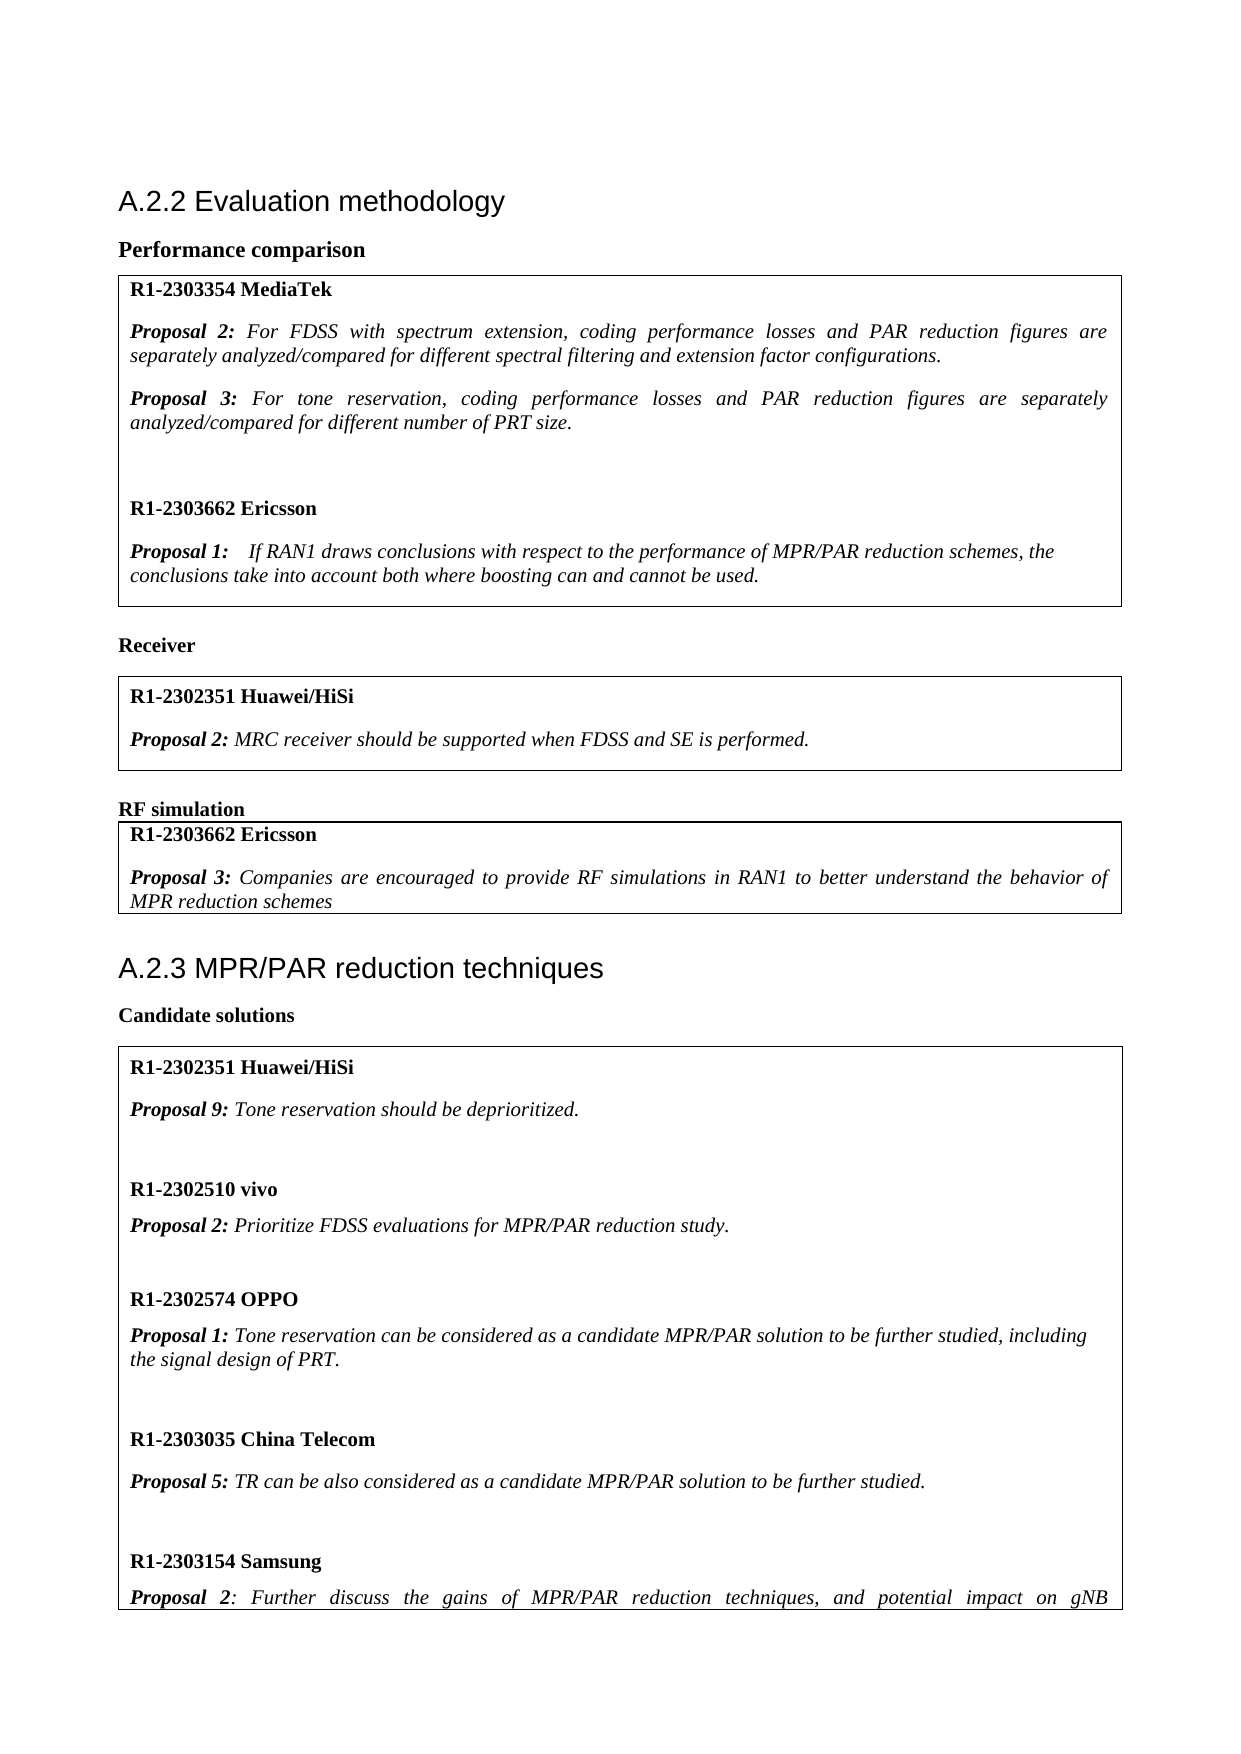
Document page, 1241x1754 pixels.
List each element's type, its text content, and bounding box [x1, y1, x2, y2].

text Candidate solutions [118, 1003, 1122, 1027]
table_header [119, 1047, 1122, 1609]
text RF simulation [118, 797, 1122, 821]
text Receiver [118, 633, 1122, 657]
subtitle A.2.2 Evaluation methodology [118, 184, 1122, 218]
table_header R1-2303662 Ericsson Proposal 3: Companies are encouraged to provide RF simulations in RAN1 to better understand the behavior of MPR reduction schemes [119, 823, 1121, 913]
text Performance comparison [118, 237, 1122, 263]
table_header R1-2302351 Huawei/HiSi Proposal 2: MRC receiver should be supported when FDSS and SE is performed. [119, 677, 1121, 770]
subtitle A.2.3 MPR/PAR reduction techniques [118, 951, 1122, 984]
table_header R1-2303354 MediaTek Proposal 2: For FDSS with spectrum extension, coding performance losses and PAR reduction figures are separately analyzed/compared for different spectral filtering and extension factor configurations. Proposal 3: For tone reservation, coding performance losses and PAR reduction figures are separately analyzed/compared for different number of PRT size. R1-2303662 Ericsson Proposal 1: If RAN1 draws conclusions with respect to the performance of MPR/PAR reduction schemes, the conclusions take into account both where boosting can and cannot be used. [119, 276, 1121, 606]
